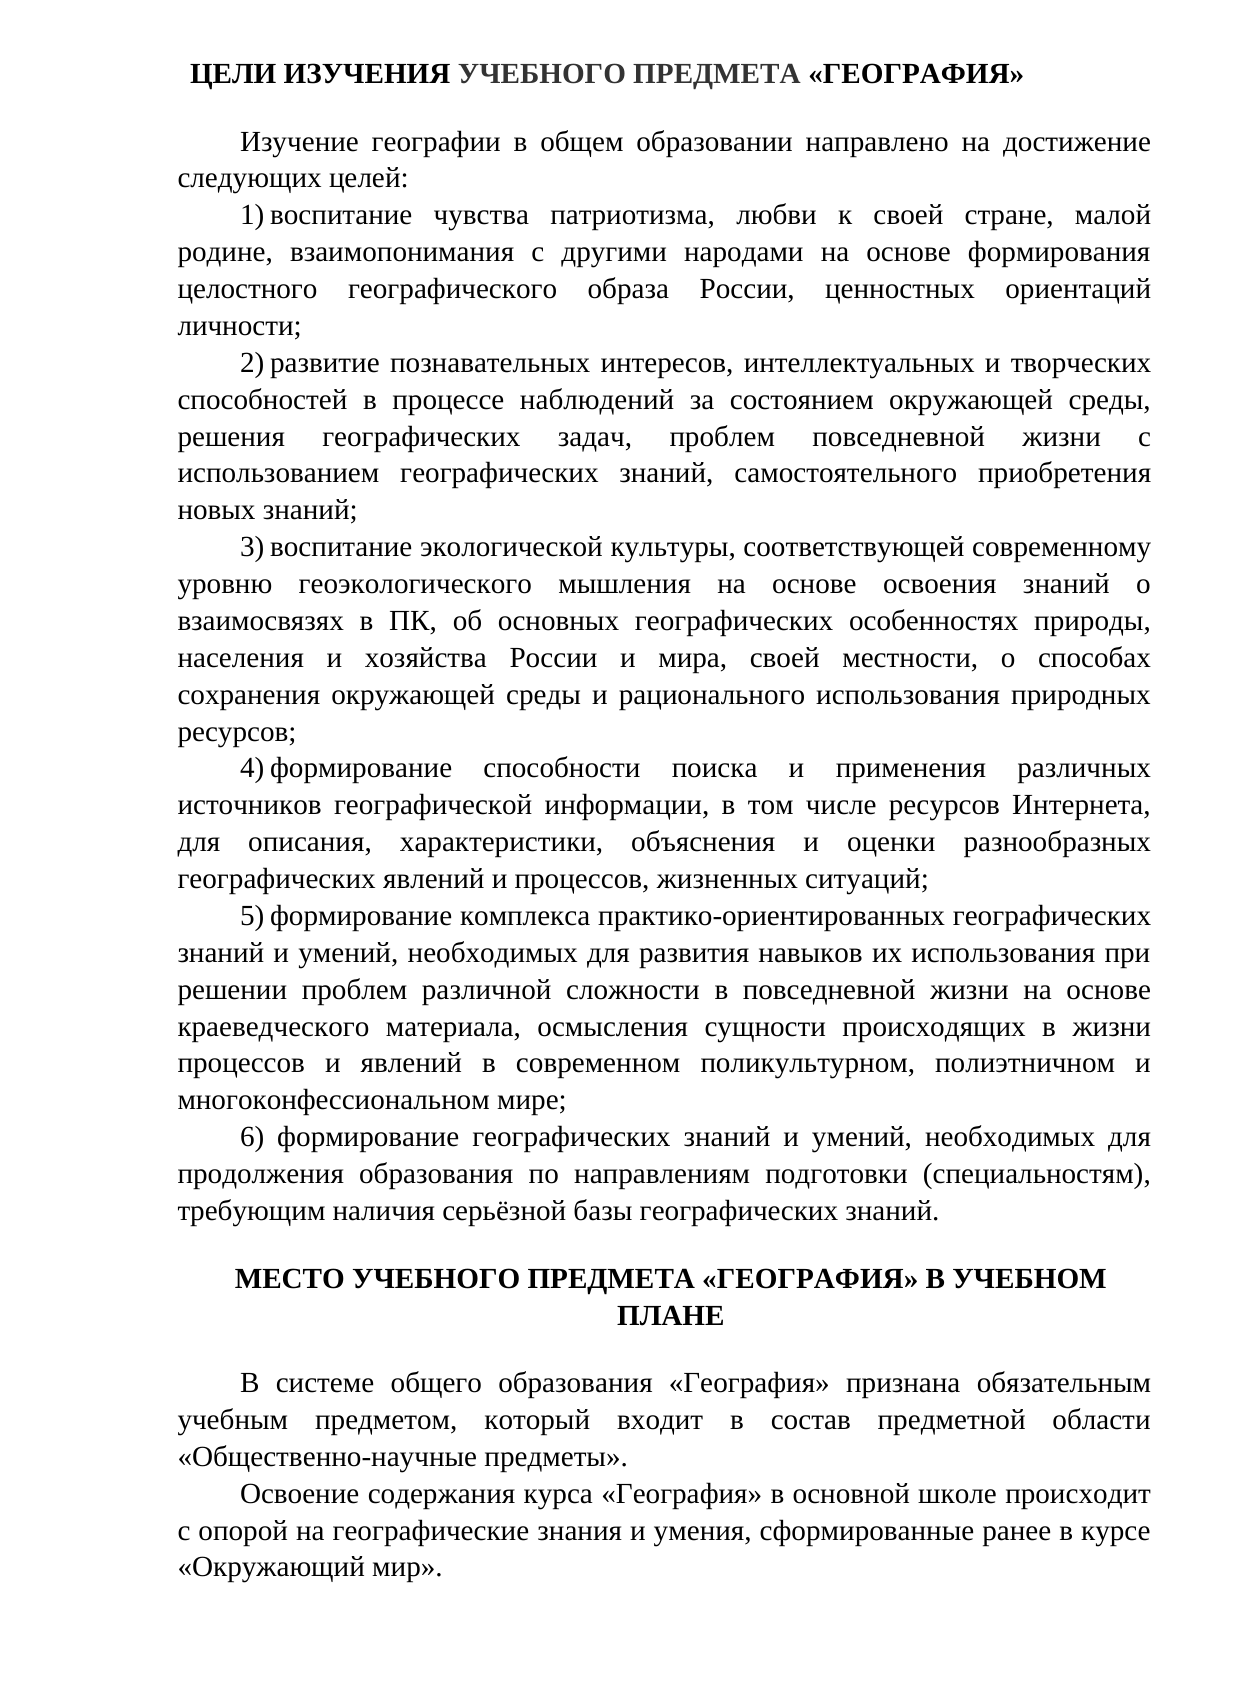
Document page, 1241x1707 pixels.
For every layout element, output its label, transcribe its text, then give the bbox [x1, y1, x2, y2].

text В системе общего образования «География» признана обязательным учебным предметом, который входит в состав предметной области «Общественно-научные предметы». [177, 1365, 1152, 1472]
text 1) воспитание чувства патриотизма, любви к своей стране, малой родине, взаимопонимания с другими народами на основе формирования целостного географического образа России, ценностных ориентаций личности; [177, 197, 1152, 342]
text МЕСТО УЧЕБНОГО ПРЕДМЕТА «ГЕОГРАФИЯ» В УЧЕБНОМ ПЛАНЕ [190, 1261, 1152, 1331]
text 6) формирование географических знаний и умений, необходимых для продолжения образования по направлениям подготовки (специальностям), требующим наличия серьёзной базы географических знаний. [177, 1119, 1152, 1227]
text Изучение географии в общем образовании направлено на достижение следующих целей: [177, 124, 1152, 194]
text 3) воспитание экологической культуры, соответствующей современному уровню геоэкологического мышления на основе освоения знаний о взаимосвязях в ПК, об основных географических особенностях природы, населения и хозяйства России и мира, своей местности, о способах сохранения окружающей среды и рационального использования природных ресурсов; [177, 529, 1152, 747]
text ЦЕЛИ ИЗУЧЕНИЯ УЧЕБНОГО ПРЕДМЕТА «ГЕОГРАФИЯ» [190, 56, 1152, 90]
text Освоение содержания курса «География» в основной школе происходит с опорой на географические знания и умения, сформированные ранее в курсе «Окружающий мир». [177, 1476, 1152, 1583]
text 5) формирование комплекса практико-ориентированных географических знаний и умений, необходимых для развития навыков их использования при решении проблем различной сложности в повседневной жизни на основе краеведческого материала, осмысления сущности происходящих в жизни процессов и явлений в современном поликультурном, полиэтничном и многоконфессиональном мире; [177, 898, 1152, 1116]
text 2) развитие познавательных интересов, интеллектуальных и творческих способностей в процессе наблюдений за состоянием окружающей среды, решения географических задач, проблем повседневной жизни с использованием географических знаний, самостоятельного приобретения новых знаний; [177, 345, 1152, 526]
text 4) формирование способности поиска и применения различных источников географической информации, в том числе ресурсов Интернета, для описания, характеристики, объяснения и оценки разнообразных географических явлений и процессов, жизненных ситуаций; [177, 751, 1152, 895]
